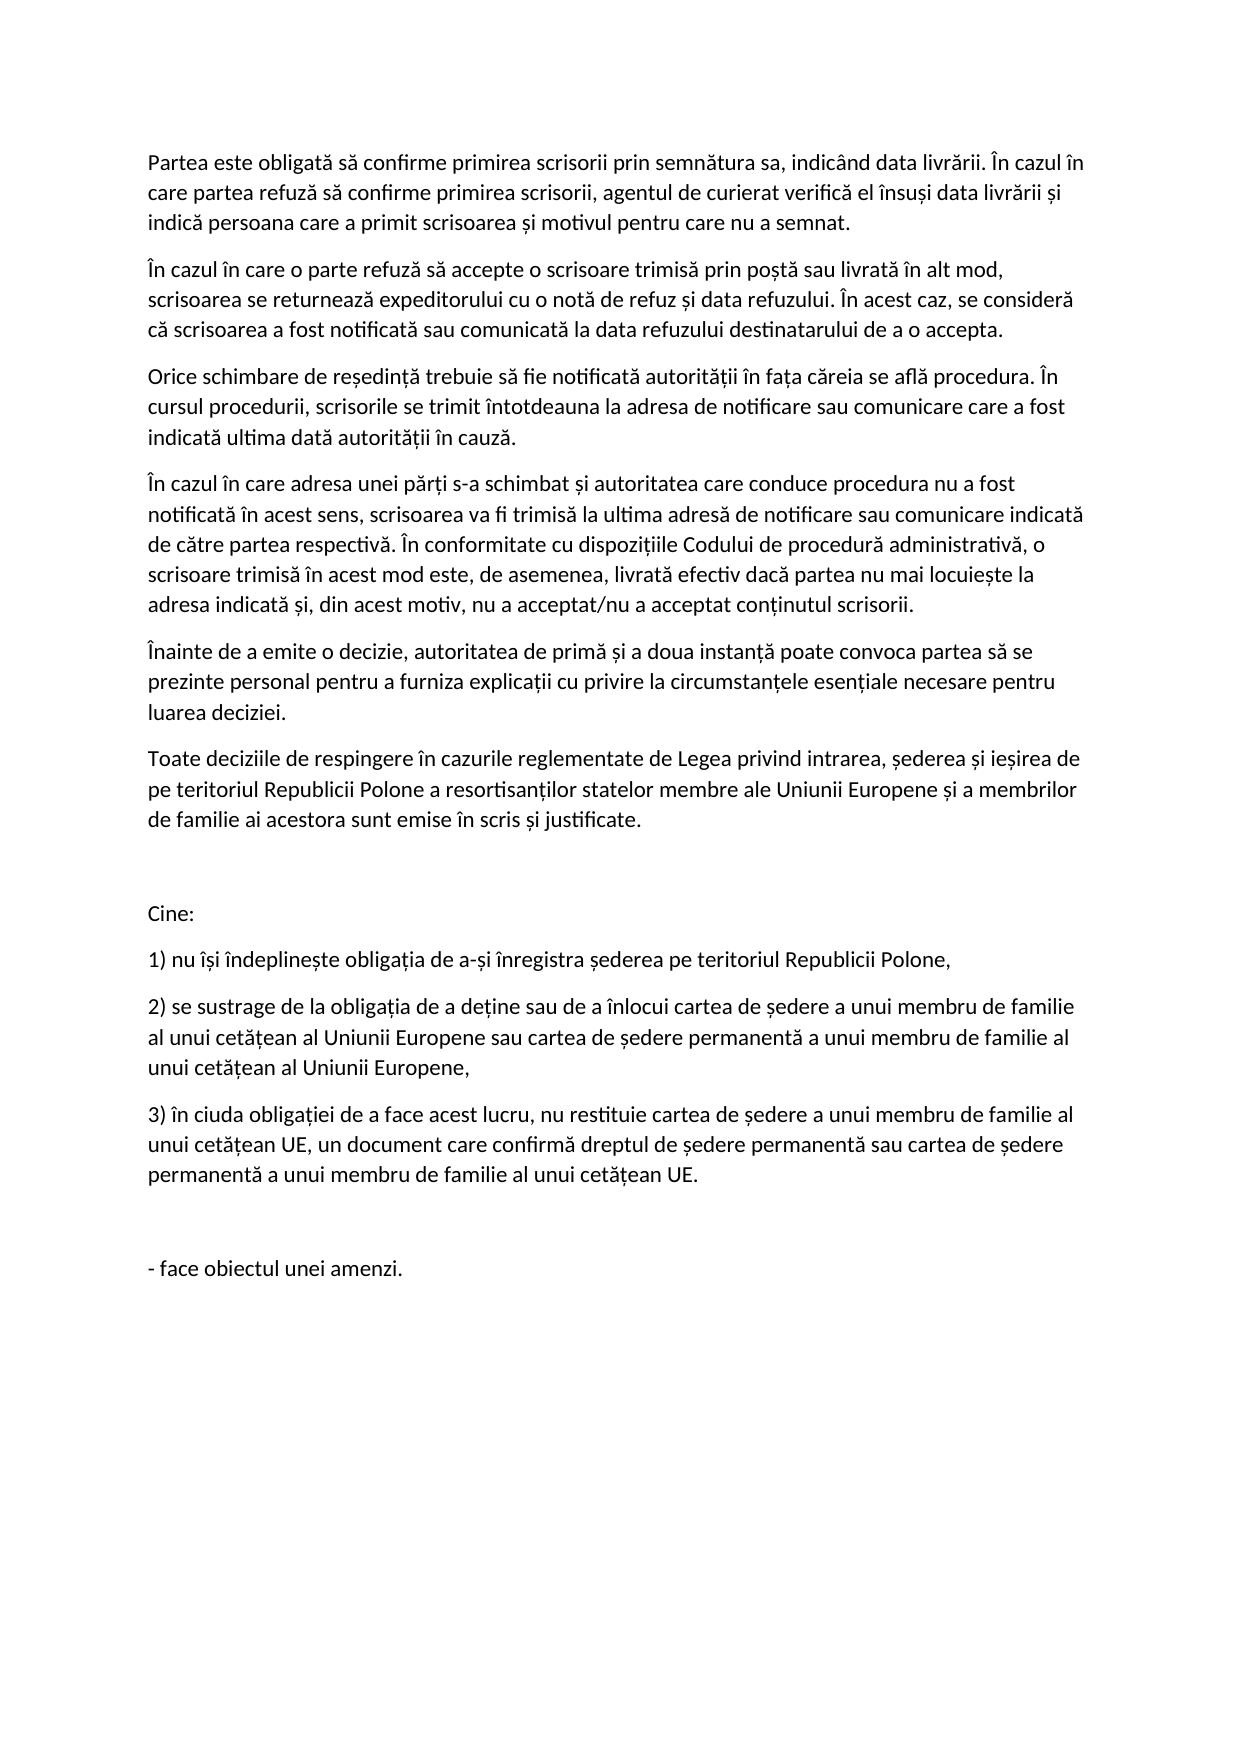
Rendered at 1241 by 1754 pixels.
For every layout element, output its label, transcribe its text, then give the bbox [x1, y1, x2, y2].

text Partea este obligată să confirme primirea scrisorii prin semnătura sa, indicând data livrării. În cazul în care partea refuză să confirme primirea scrisorii, agentul de curierat verifică el însuși data livrării și indică persoana care a primit scrisoarea și motivul pentru care nu a semnat. [148, 148, 1093, 236]
text Cine: [148, 899, 1093, 927]
text În cazul în care adresa unei părți s-a schimbat și autoritatea care conduce procedura nu a fost notificată în acest sens, scrisoarea va fi trimisă la ultima adresă de notificare sau comunicare indicată de către partea respectivă. În conformitate cu dispozițiile Codului de procedură administrativă, o scrisoare trimisă în acest mod este, de asemenea, livrată efectiv dacă partea nu mai locuiește la adresa indicată și, din acest motiv, nu a acceptat/nu a acceptat conținutul scrisorii. [148, 469, 1093, 618]
text 3) în ciuda obligației de a face acest lucru, nu restituie cartea de ședere a unui membru de familie al unui cetățean UE, un document care confirmă dreptul de ședere permanentă sau cartea de ședere permanentă a unui membru de familie al unui cetățean UE. [148, 1100, 1093, 1188]
text 1) nu își îndeplinește obligația de a-și înregistra șederea pe teritoriul Republicii Polone, [148, 946, 1093, 973]
text 2) se sustrage de la obligația de a deține sau de a înlocui cartea de ședere a unui membru de familie al unui cetățean al Uniunii Europene sau cartea de ședere permanentă a unui membru de familie al unui cetățean al Uniunii Europene, [148, 992, 1093, 1081]
text În cazul în care o parte refuză să accepte o scrisoare trimisă prin poștă sau livrată în alt mod, scrisoarea se returnează expeditorului cu o notă de refuz și data refuzului. În acest caz, se consideră că scrisoarea a fost notificată sau comunicată la data refuzului destinatarului de a o accepta. [148, 255, 1093, 343]
text - face obiectul unei amenzi. [148, 1254, 1093, 1282]
text Orice schimbare de reședință trebuie să fie notificată autorității în fața căreia se află procedura. În cursul procedurii, scrisorile se trimit întotdeauna la adresa de notificare sau comunicare care a fost indicată ultima dată autorității în cauză. [148, 362, 1093, 451]
text Toate deciziile de respingere în cazurile reglementate de Legea privind intrarea, șederea și ieșirea de pe teritoriul Republicii Polone a resortisanților statelor membre ale Uniunii Europene și a membrilor de familie ai acestora sunt emise în scris și justificate. [148, 744, 1093, 833]
text Înainte de a emite o decizie, autoritatea de primă și a doua instanță poate convoca partea să se prezinte personal pentru a furniza explicații cu privire la circumstanțele esențiale necesare pentru luarea deciziei. [148, 637, 1093, 726]
